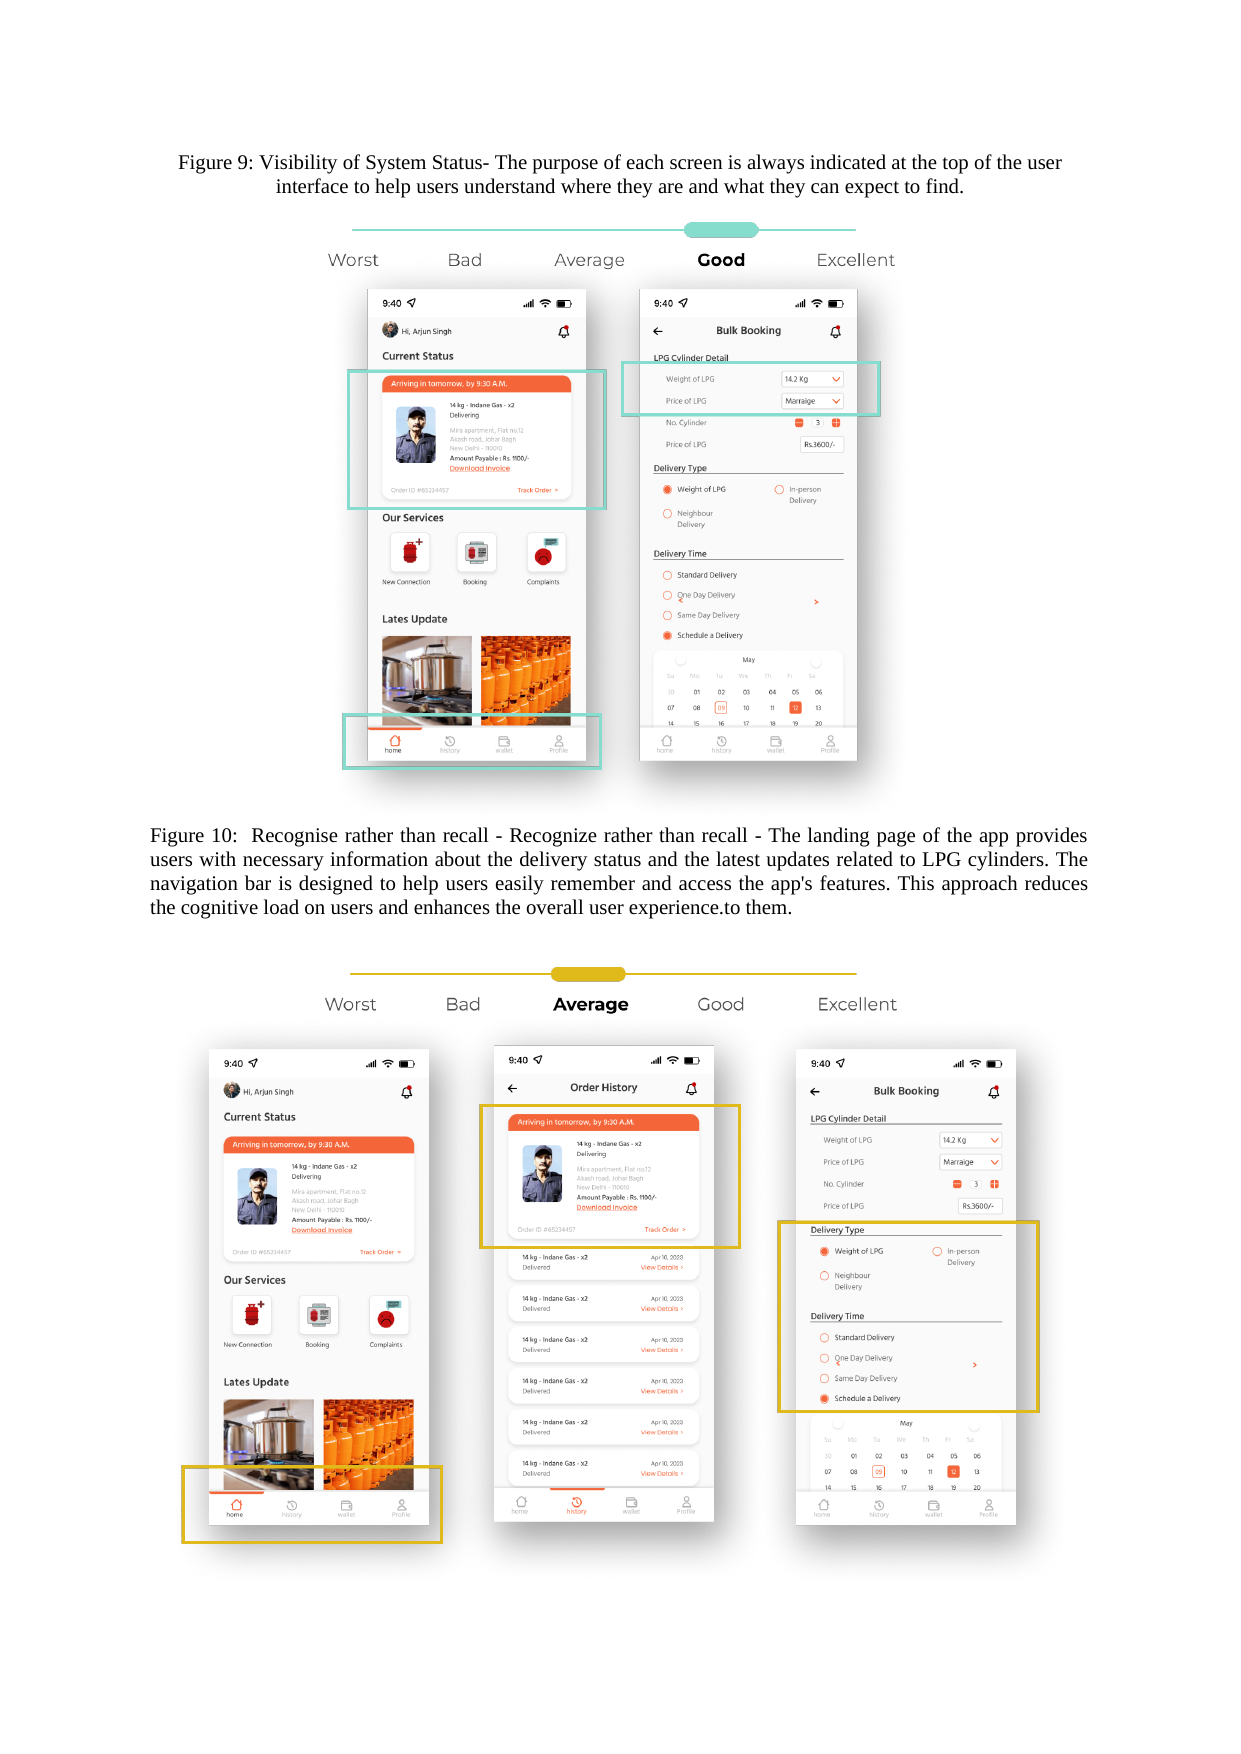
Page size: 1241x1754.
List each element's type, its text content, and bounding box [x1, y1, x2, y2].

text Figure 9: Visibility of System Status- The purpose of each screen is always indicated at the top of the user interface to help users understand where they are and what they can expect to find. [150, 150, 1090, 198]
picture [168, 967, 1072, 1588]
text Figure 10: Recognise rather than recall - Recognize rather than recall - The landing page of the app provides users with necessary information about the delivery status and the latest updates related to LPG cylinders. The navigation bar is designed to help users easily remember and access the app's features. This approach reduces the cognitive load on users and enhances the overall user experience.to them. [150, 823, 1090, 919]
picture [327, 222, 913, 823]
